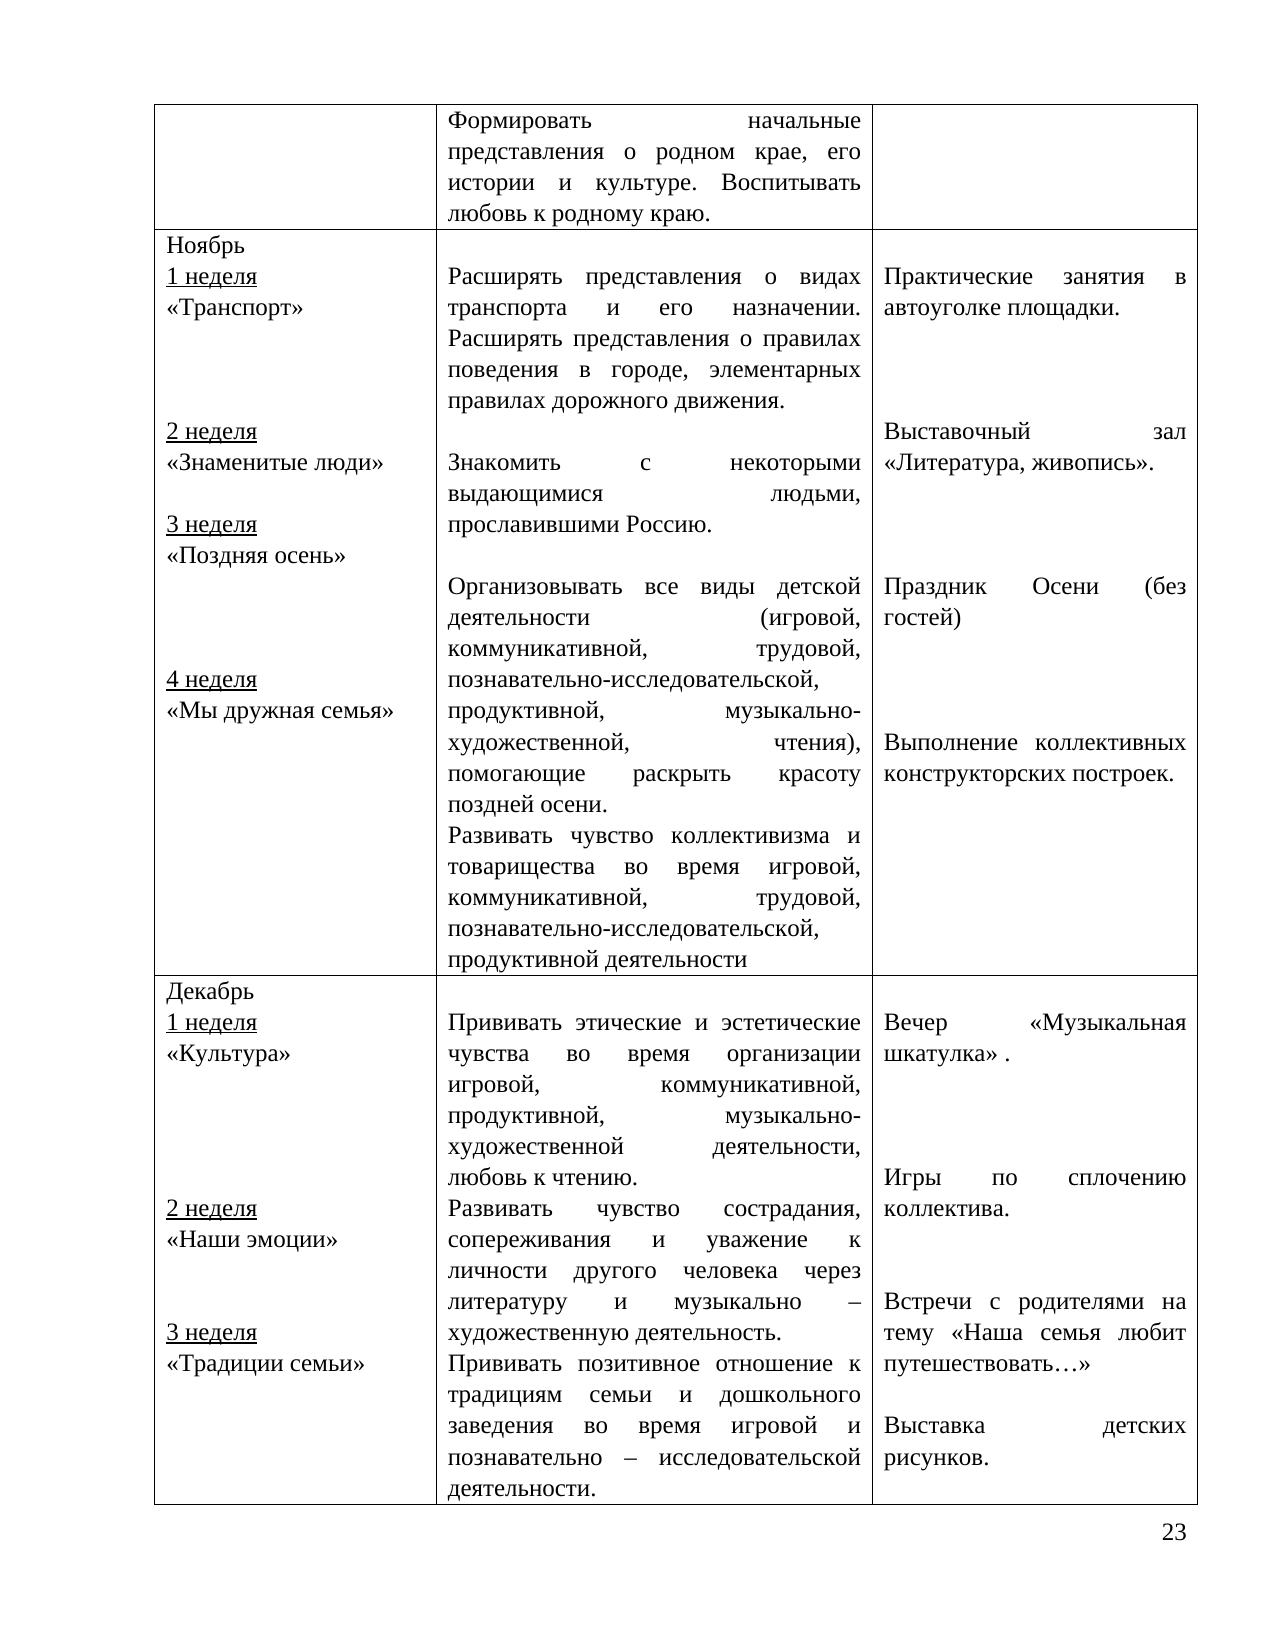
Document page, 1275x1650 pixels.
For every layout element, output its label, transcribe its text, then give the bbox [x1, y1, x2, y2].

table_cell Практические занятия в автоуголке площадки. Выставочный зал «Литература, живопись». Праздник Осени (без гостей) Выполнение коллективных конструкторских построек. [873, 230, 1197, 975]
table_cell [437, 105, 872, 229]
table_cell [873, 976, 1197, 1504]
table_cell Ноябрь 1 неделя «Транспорт» 2 неделя «Знаменитые люди» 3 неделя «Поздняя осень» 4 неделя «Мы дружная семья» [155, 230, 436, 975]
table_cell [155, 105, 436, 229]
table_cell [873, 105, 1197, 229]
table_cell Расширять представления о видах транспорта и его назначении. Расширять представления о правилах поведения в городе, элементарных правилах дорожного движения. Знакомить с некоторыми выдающимися людьми, прославившими Россию. Организовывать все виды детской деятельности (игровой, коммуникативной, трудовой, познавательно-исследовательской, продуктивной, музыкально-художественной, чтения), помогающие раскрыть красоту поздней осени. Развивать чувство коллективизма и товарищества во время игровой, коммуникативной, трудовой, познавательно-исследовательской, продуктивной деятельности [437, 230, 872, 975]
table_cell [155, 976, 436, 1504]
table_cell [437, 976, 872, 1504]
